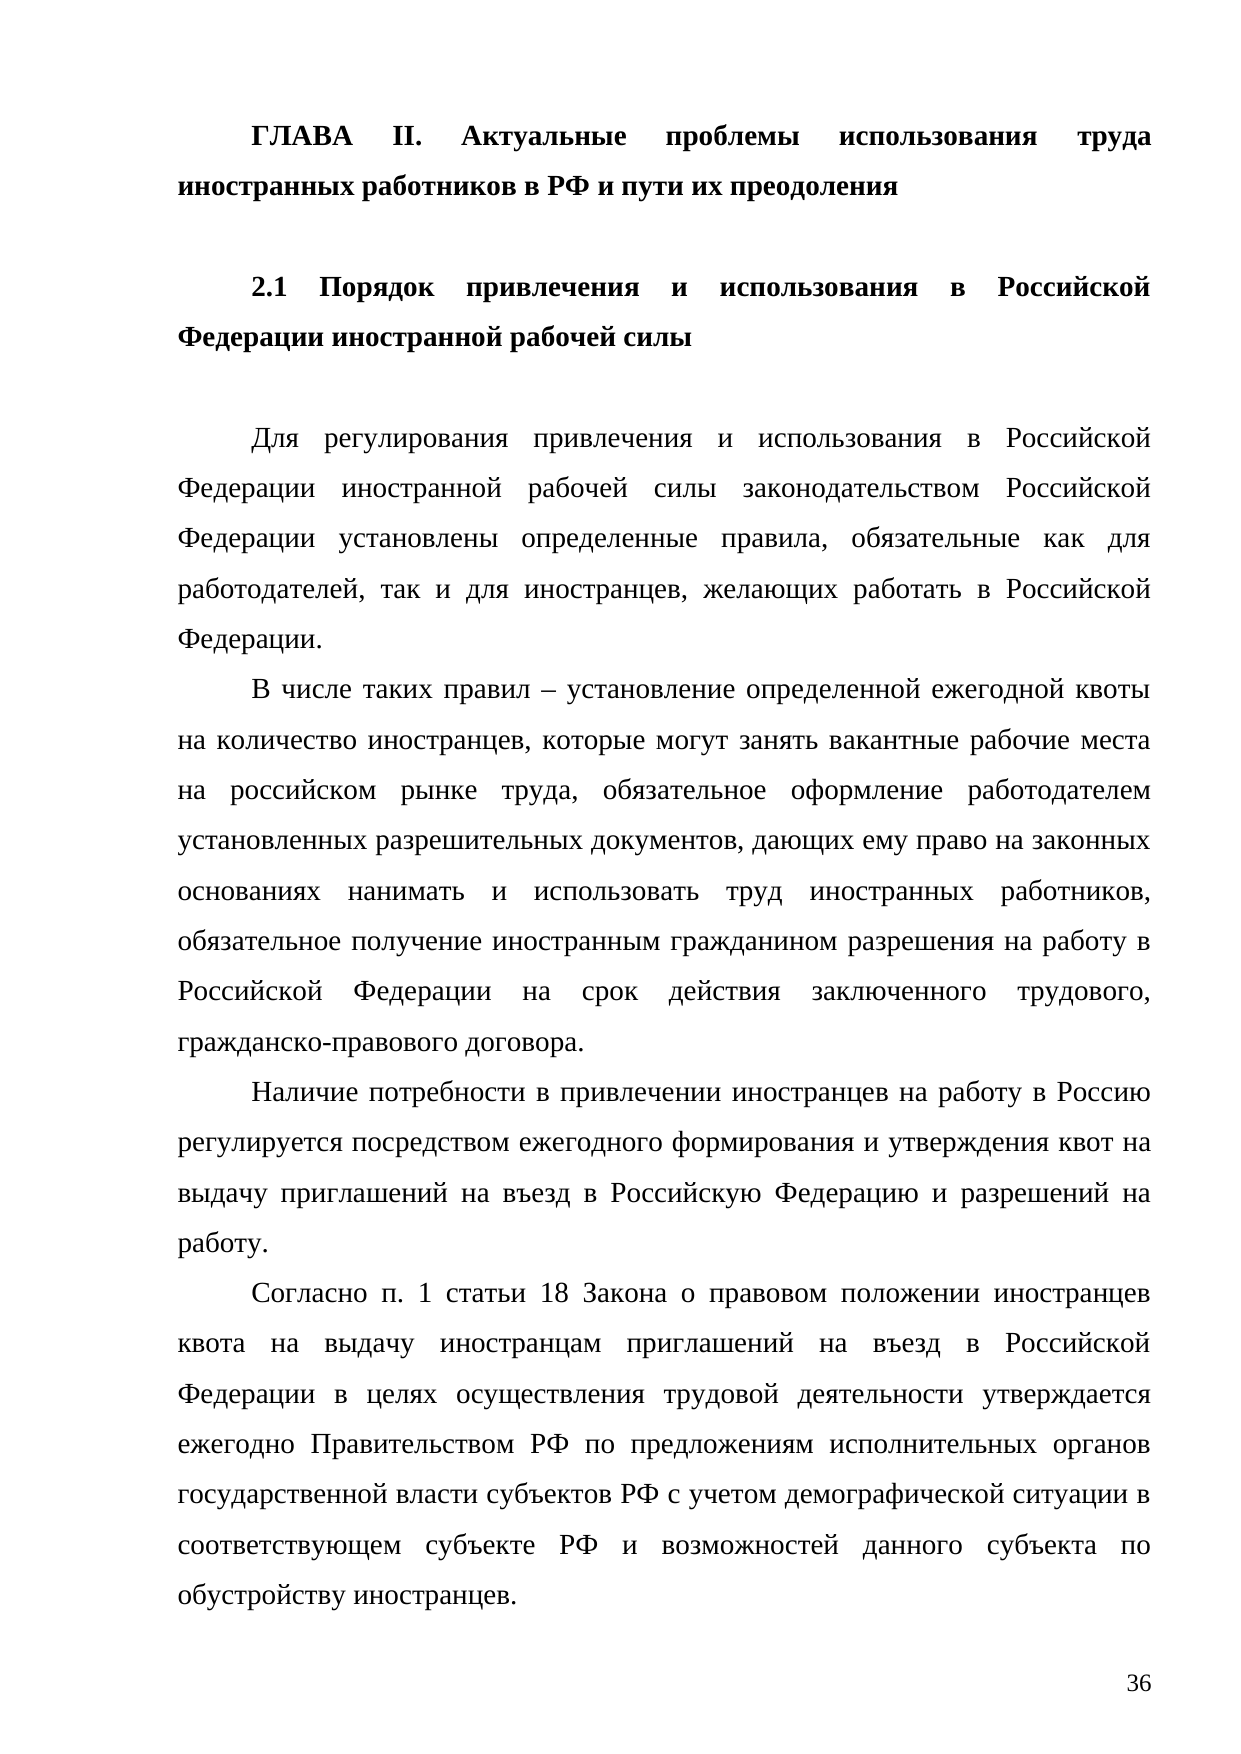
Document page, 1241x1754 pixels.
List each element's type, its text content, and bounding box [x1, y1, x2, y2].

subtitle Глава II. Актуальные проблемы использования труда иностранных работников в рф и пути их преодоления [177, 118, 1152, 202]
text Наличие потребности в привлечении иностранцев на работу в Россию регулируется посредством ежегодного формирования и утверждения квот на выдачу приглашений на въезд в Российскую Федерацию и разрешений на работу. [177, 1074, 1152, 1258]
text Согласно п. 1 статьи 18 Закона о правовом положении иностранцев квота на выдачу иностранцам приглашений на въезд в Российской Федерации в целях осуществления трудовой деятельности утверждается ежегодно Правительством РФ по предложениям исполнительных органов государственной власти субъектов РФ с учетом демографической ситуации в соответствующем субъекте РФ и возможностей данного субъекта по обустройству иностранцев. [177, 1275, 1152, 1611]
text Для регулирования привлечения и использования в Российской Федерации иностранной рабочей силы законодательством Российской Федерации установлены определенные правила, обязательные как для работодателей, так и для иностранцев, желающих работать в Российской Федерации. [177, 420, 1152, 655]
text В числе таких правил – установление определенной ежегодной квоты на количество иностранцев, которые могут занять вакантные рабочие места на российском рынке труда, обязательное оформление работодателем установленных разрешительных документов, дающих ему право на законных основаниях нанимать и использовать труд иностранных работников, обязательное получение иностранным гражданином разрешения на работу в Российской Федерации на срок действия заключенного трудового, гражданско-правового договора. [177, 672, 1152, 1057]
subtitle 2.1 Порядок привлечения и использования в Российской Федерации иностранной рабочей силы [177, 269, 1152, 353]
